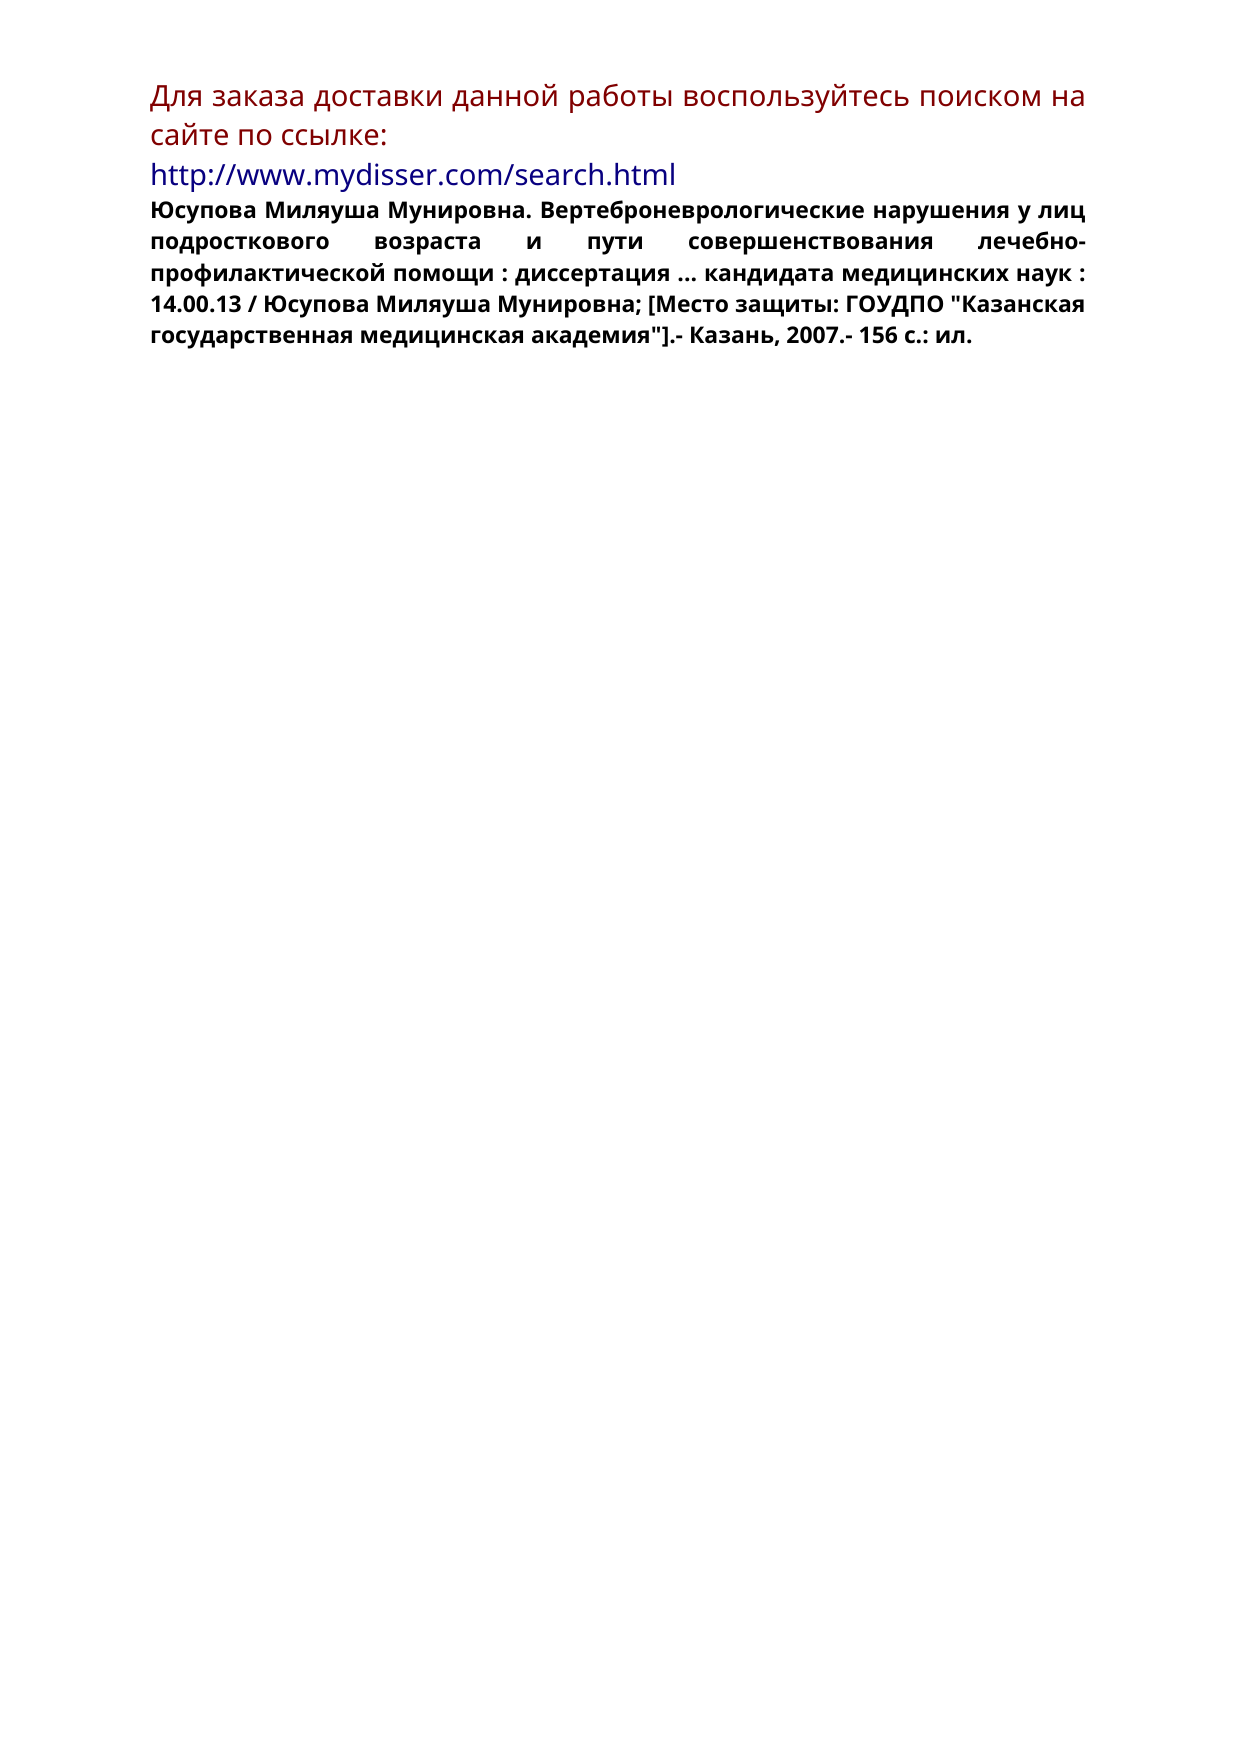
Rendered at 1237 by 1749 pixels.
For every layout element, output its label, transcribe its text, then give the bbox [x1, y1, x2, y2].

text Юсупова Миляуша Мунировна. Вертеброневрологические нарушения у лиц подросткового возраста и пути совершенствования лечебно-профилактической помощи : диссертация ... кандидата медицинских наук : 14.00.13 / Юсупова Миляуша Мунировна; [Место защиты: ГОУДПО "Казанская государственная медицинская академия"].- Казань, 2007.- 156 с.: ил. [150, 194, 1086, 350]
